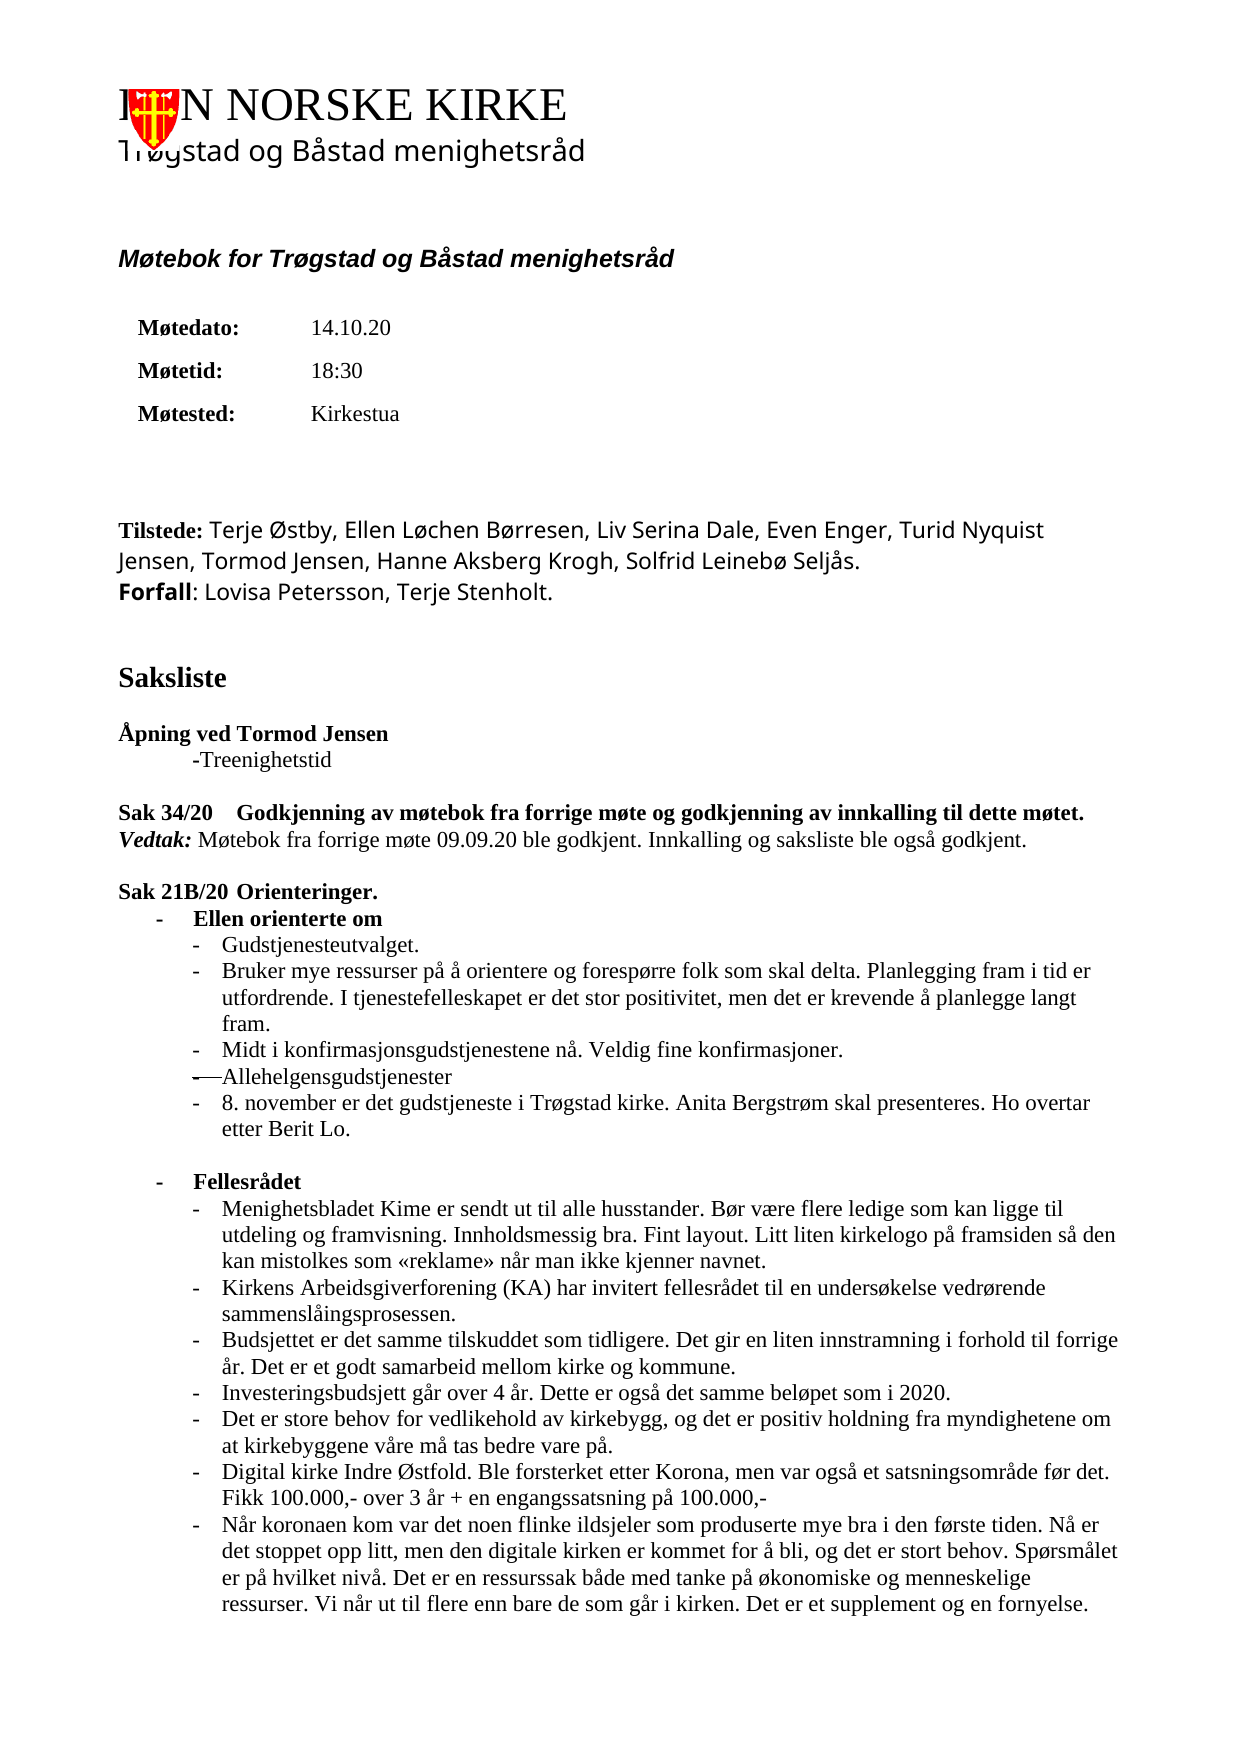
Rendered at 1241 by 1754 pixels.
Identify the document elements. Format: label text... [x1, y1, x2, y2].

text Sak 34/20 Godkjenning av møtebok fra forrige møte og godkjenning av innkalling til dette møtet. [118, 799, 1122, 826]
list Ellen orienterte om [156, 905, 1122, 931]
list Digital kirke Indre Østfold. Ble forsterket etter Korona, men var også et satsningsområde før det. Fikk 100.000,- over 3 år + en engangssatsning på 100.000,- [192, 1458, 1122, 1511]
table_cell 18:30 [302, 349, 1133, 392]
text -Treenighetstid [118, 747, 1122, 773]
list Fellesrådet [156, 1168, 1122, 1194]
list Allehelgensgudstjenester [192, 1063, 1122, 1089]
text Vedtak: Møtebok fra forrige møte 09.09.20 ble godkjent. Innkalling og saksliste ble også godkjent. [118, 826, 1122, 852]
table_header Møtedato: [129, 306, 302, 349]
list Bruker mye ressurser på å orientere og forespørre folk som skal delta. Planlegging fram i tid er utfordrende. I tjenestefelleskapet er det stor positivitet, men det er krevende å planlegge langt fram. [192, 957, 1122, 1036]
list Investeringsbudsjett går over 4 år. Dette er også det samme beløpet som i 2020. [192, 1379, 1122, 1405]
table_cell Møtested: [129, 392, 302, 435]
text Forfall: Lovisa Petersson, Terje Stenholt. [118, 576, 1122, 608]
list Gudstjenesteutvalget. [192, 931, 1122, 957]
table_cell Kirkestua [302, 392, 1133, 435]
list Det er store behov for vedlikehold av kirkebygg, og det er positiv holdning fra myndighetene om at kirkebyggene våre må tas bedre vare på. [192, 1405, 1122, 1458]
list Kirkens Arbeidsgiverforening (KA) har invitert fellesrådet til en undersøkelse vedrørende sammenslåingsprosessen. [192, 1274, 1122, 1326]
list Budsjettet er det samme tilskuddet som tidligere. Det gir en liten innstramning i forhold til forrige år. Det er et godt samarbeid mellom kirke og kommune. [192, 1326, 1122, 1379]
text Åpning ved Tormod Jensen [118, 720, 1122, 747]
picture [127, 88, 180, 151]
list Menighetsbladet Kime er sendt ut til alle husstander. Bør være flere ledige som kan ligge til utdeling og framvisning. Innholdsmessig bra. Fint layout. Litt liten kirkelogo på framsiden så den kan mistolkes som «reklame» når man ikke kjenner navnet. [192, 1194, 1122, 1274]
text Saksliste [118, 660, 1122, 694]
table_header 14.10.20 [302, 306, 1133, 349]
subtitle Møtebok for Trøgstad og Båstad menighetsråd [118, 244, 1122, 273]
list 8. november er det gudstjeneste i Trøgstad kirke. Anita Bergstrøm skal presenteres. Ho overtar etter Berit Lo. [192, 1089, 1122, 1142]
text Sak 21B/20 Orienteringer. [118, 878, 1122, 905]
list Når koronaen kom var det noen flinke ildsjeler som produserte mye bra i den første tiden. Nå er det stoppet opp litt, men den digitale kirken er kommet for å bli, og det er stort behov. Spørsmålet er på hvilket nivå. Det er en ressurssak både med tanke på økonomiske og menneskelige ressurser. Vi når ut til flere enn bare de som går i kirken. Det er et supplement og en fornyelse. [192, 1511, 1122, 1616]
text Tilstede: Terje Østby, Ellen Løchen Børresen, Liv Serina Dale, Even Enger, Turid Nyquist Jensen, Tormod Jensen, Hanne Aksberg Krogh, Solfrid Leinebø Seljås. [118, 514, 1122, 576]
table_cell Møtetid: [129, 349, 302, 392]
list Midt i konfirmasjonsgudstjenestene nå. Veldig fine konfirmasjoner. [192, 1036, 1122, 1063]
